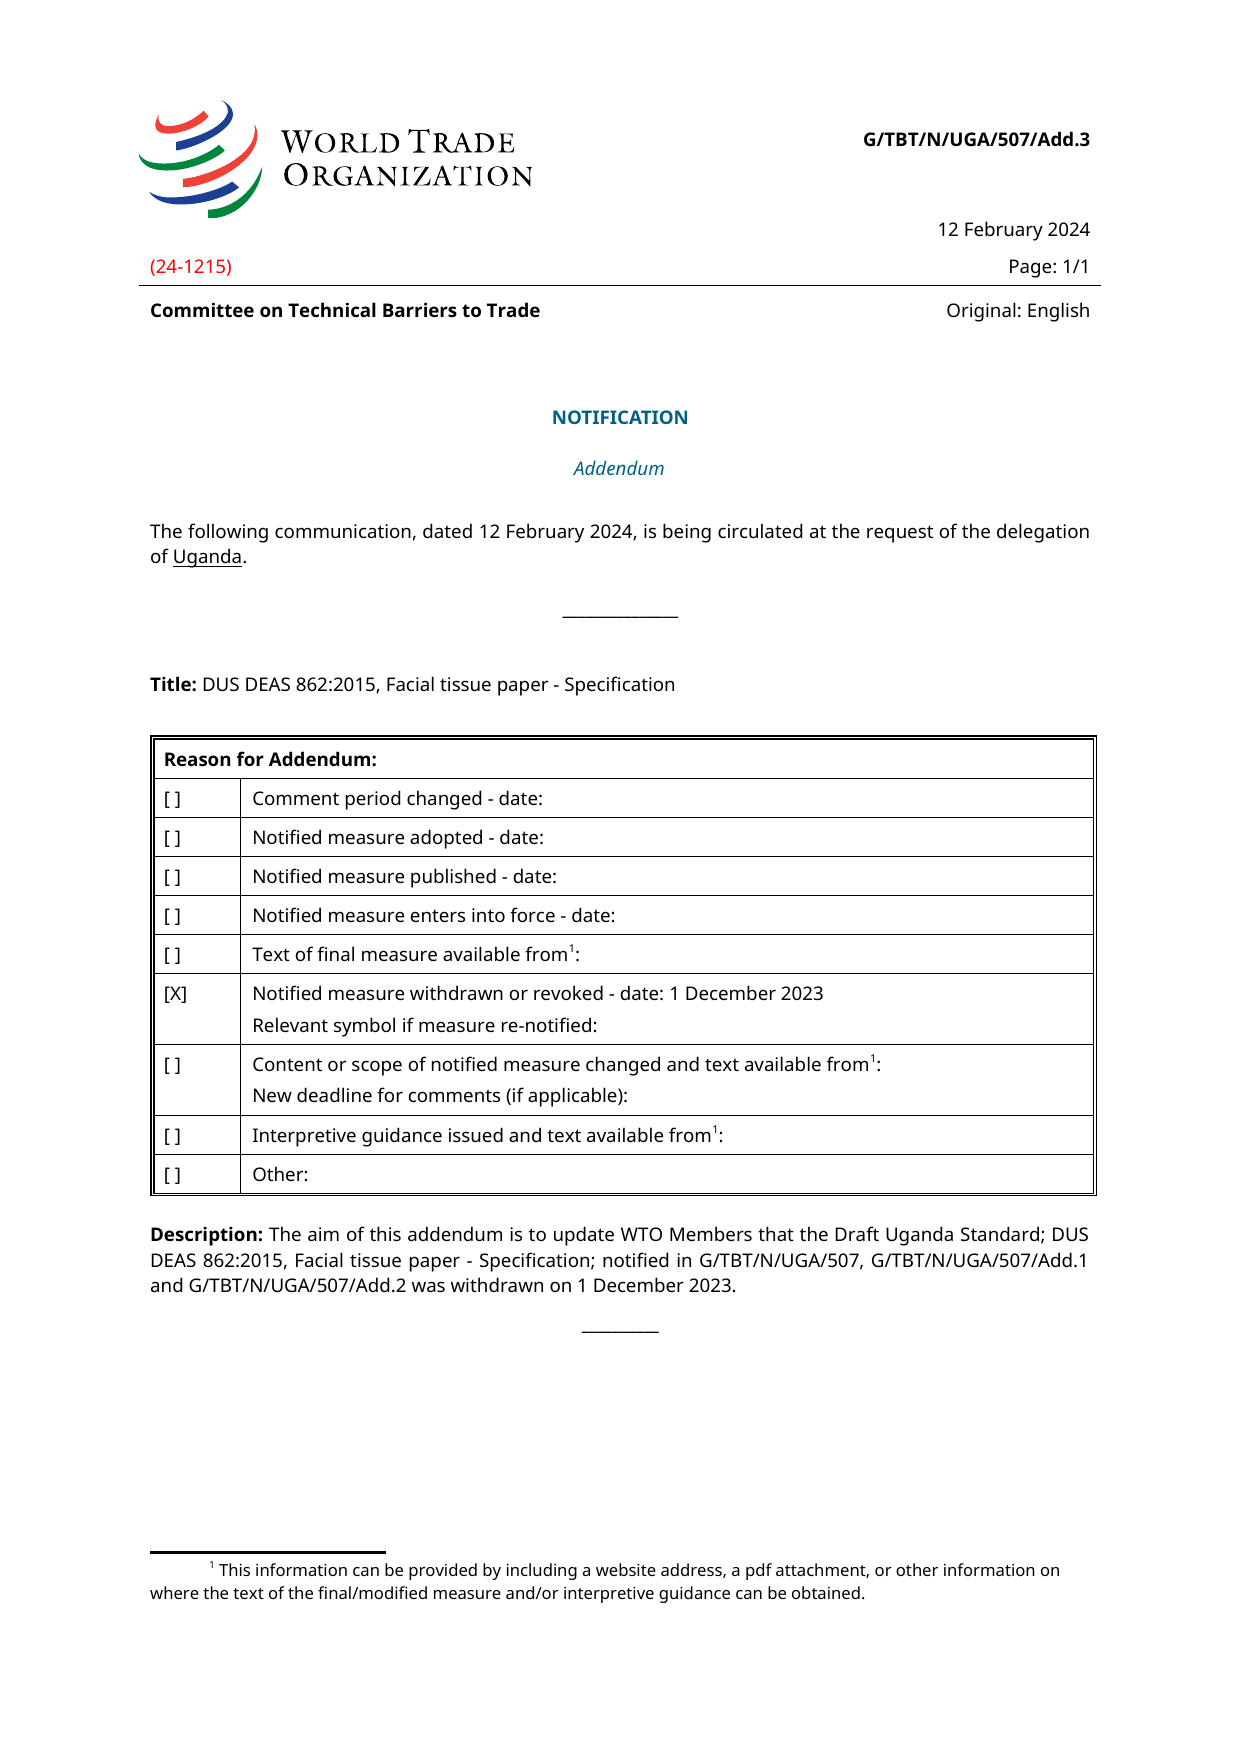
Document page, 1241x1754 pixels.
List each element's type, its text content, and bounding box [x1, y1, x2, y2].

table_cell [X] [155, 974, 240, 1044]
table_cell Notified measure published - date: [241, 857, 1093, 895]
table_cell [ ] [155, 857, 240, 895]
table_cell Content or scope of notified measure changed and text available from1: New deadline for comments (if applicable): [241, 1045, 1093, 1114]
text Description: The aim of this addendum is to update WTO Members that the Draft Uganda Standard; DUS DEAS 862:2015, Facial tissue paper - Specification; notified in G/TBT/N/UGA/507, G/TBT/N/UGA/507/Add.1 and G/TBT/N/UGA/507/Add.2 was withdrawn on 1 December 2023. [150, 1221, 1090, 1298]
title NOTIFICATION [150, 405, 1090, 430]
text The following communication, dated 12 February 2024, is being circulated at the request of the delegation of Uganda. [150, 518, 1090, 569]
table_cell Interpretive guidance issued and text available from1: [241, 1116, 1093, 1154]
table_cell Comment period changed - date: [241, 779, 1093, 817]
text _______________ [150, 595, 1090, 620]
table_cell [ ] [155, 1155, 240, 1193]
table_cell Notified measure withdrawn or revoked - date: 1 December 2023 Relevant symbol if measure re-notified: [241, 974, 1093, 1044]
table_cell Notified measure enters into force - date: [241, 896, 1093, 934]
table_header Reason for Addendum: [155, 740, 1093, 778]
table_cell [ ] [155, 935, 240, 973]
text Title: DUS DEAS 862:2015, Facial tissue paper - Specification [150, 671, 1090, 697]
table_cell [ ] [155, 1045, 240, 1114]
title Addendum [150, 455, 1090, 481]
table_cell Notified measure adopted - date: [241, 818, 1093, 856]
table_cell [ ] [155, 818, 240, 856]
table_cell [ ] [155, 1116, 240, 1154]
table_cell [ ] [155, 896, 240, 934]
table_cell Other: [241, 1155, 1093, 1193]
table_cell Text of final measure available from: [241, 935, 1093, 973]
text __________ [150, 1310, 1090, 1336]
table_cell [ ] [155, 779, 240, 817]
